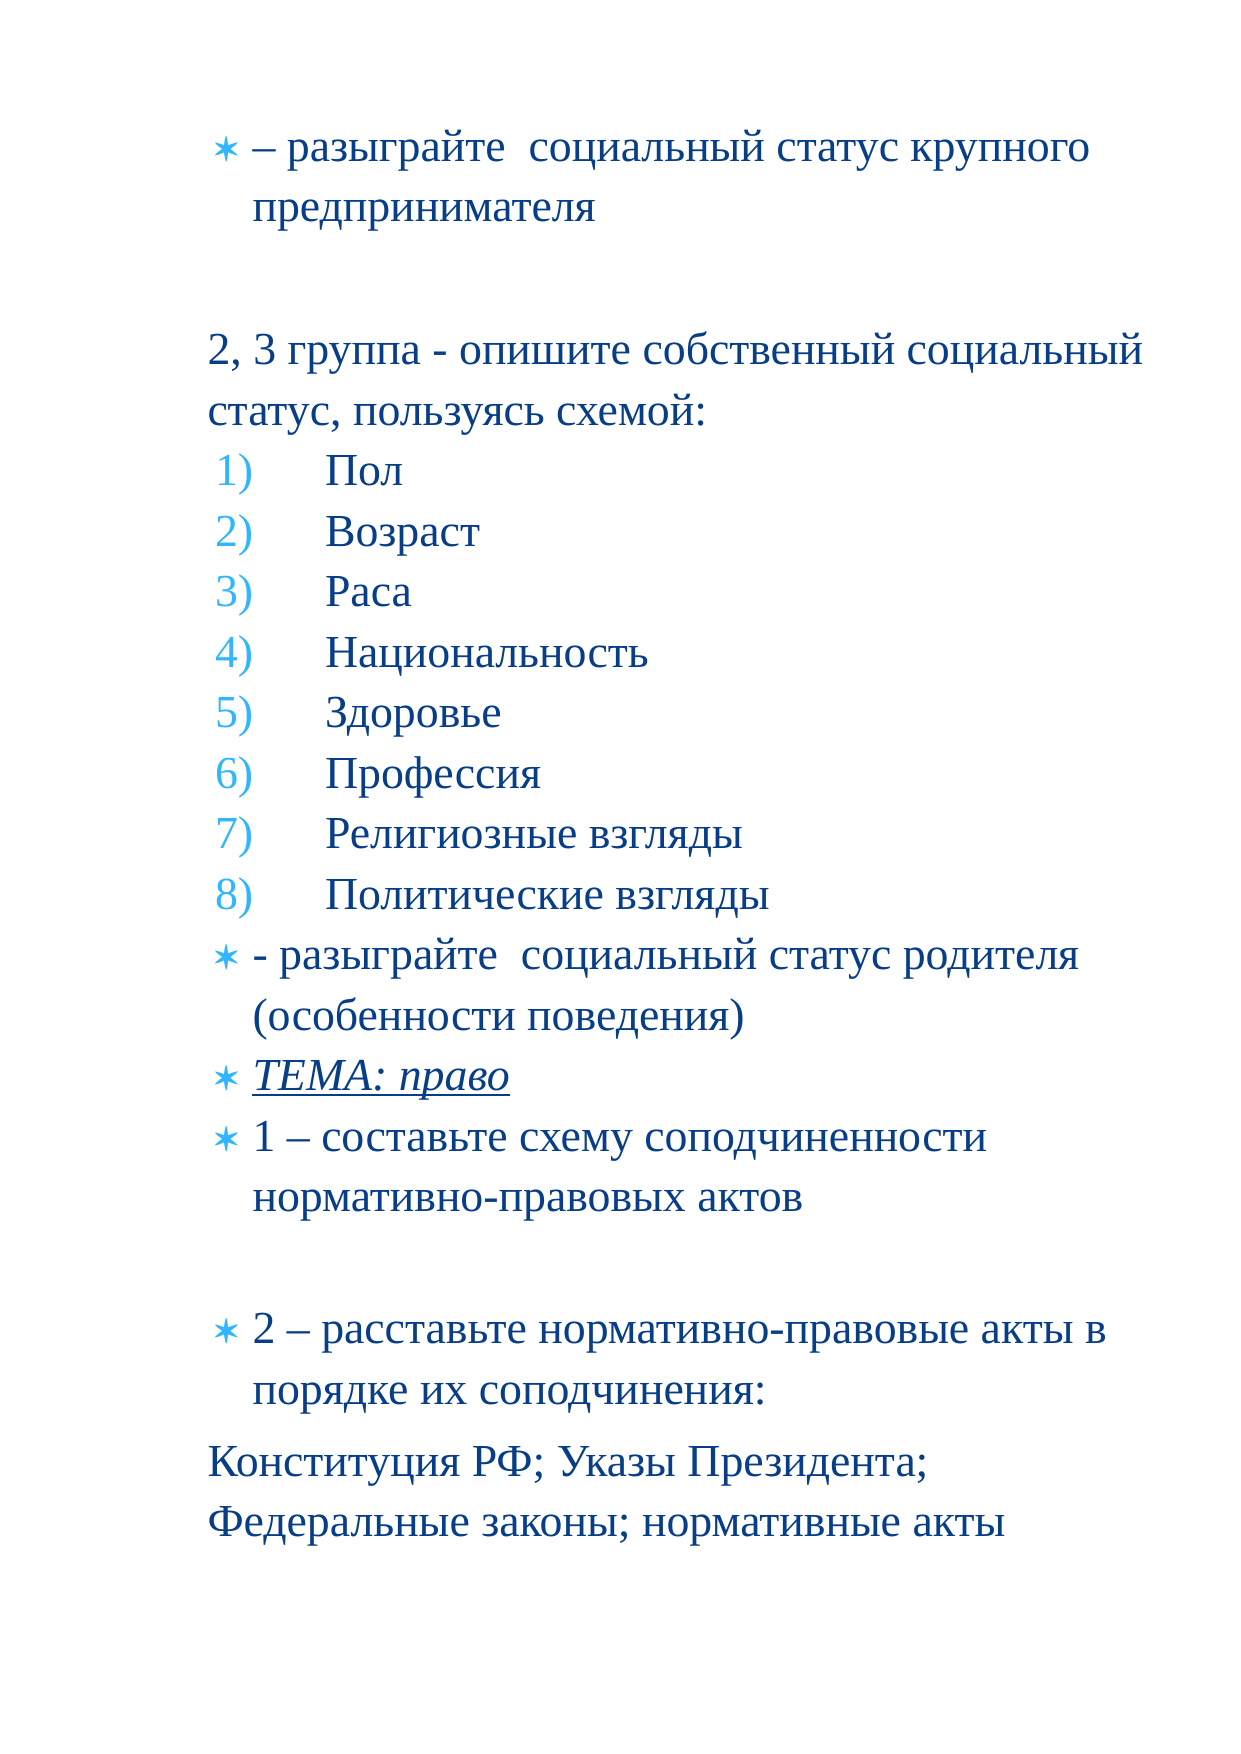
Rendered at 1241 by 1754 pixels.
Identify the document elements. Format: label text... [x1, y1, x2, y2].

list – разыграйте социальный статус крупного предпринимателя [215, 118, 1152, 231]
list ТЕМА: право [215, 1048, 1152, 1101]
list Национальность [215, 624, 1152, 677]
list Профессия [215, 745, 1152, 798]
list Раса [215, 564, 1152, 617]
list Возраст [215, 503, 1152, 556]
text 2, 3 группа - опишите собственный социальный статус, пользуясь схемой: [207, 322, 1152, 435]
list - разыграйте социальный статус родителя (особенности поведения) [215, 927, 1152, 1040]
list Религиозные взгляды [215, 806, 1152, 859]
list Здоровье [215, 685, 1152, 738]
list 1 – составьте схему соподчиненности нормативно-правовых актов [215, 1108, 1152, 1222]
list Пол [215, 443, 1152, 496]
list 2 – расставьте нормативно-правовые акты в порядке их соподчинения: [215, 1301, 1152, 1414]
list Политические взгляды [215, 866, 1152, 919]
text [207, 1433, 1152, 1546]
